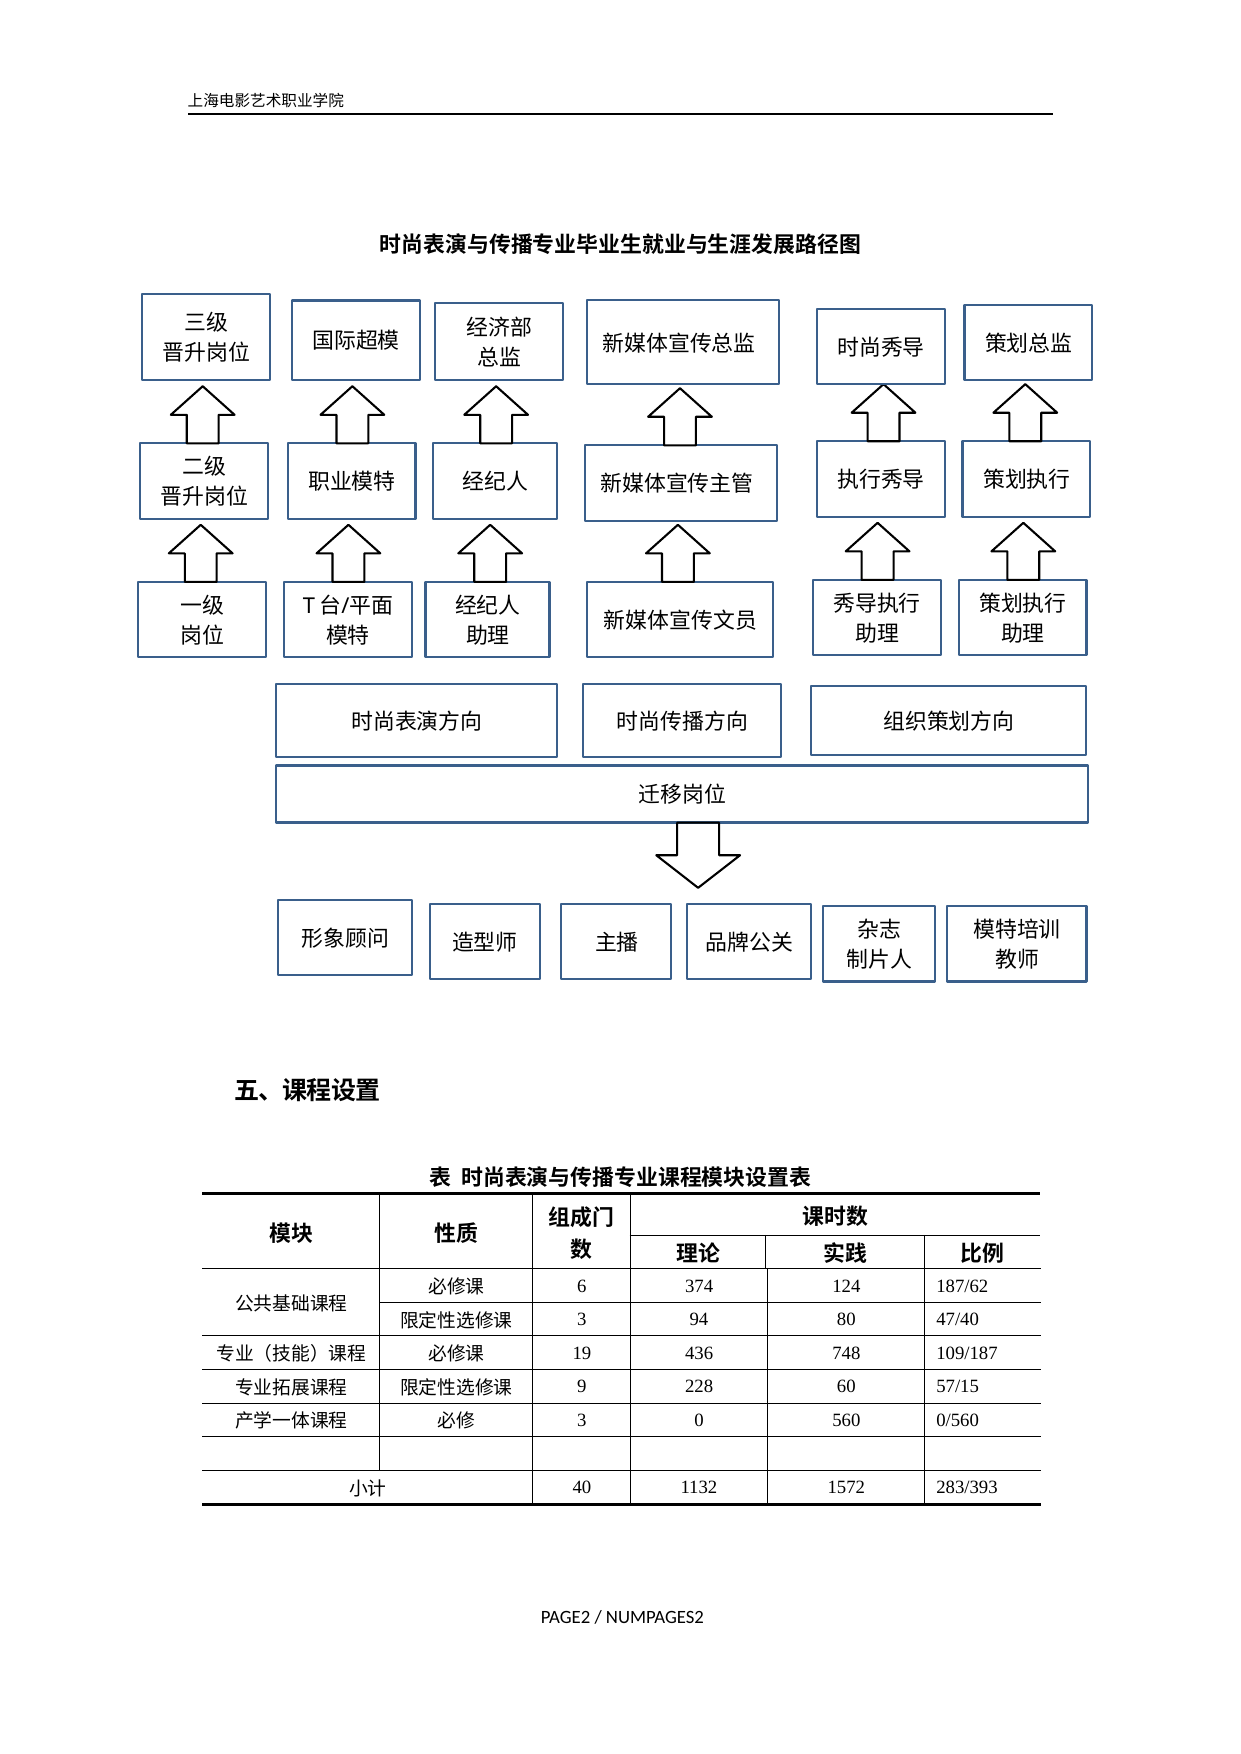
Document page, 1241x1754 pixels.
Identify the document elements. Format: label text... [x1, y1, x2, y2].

table_cell 60 [768, 1370, 924, 1402]
table_cell 小计 [202, 1471, 532, 1503]
table_cell 283/393 [925, 1471, 1041, 1503]
table_cell 专业拓展课程 [202, 1370, 379, 1402]
table_cell 必修课 [380, 1336, 532, 1369]
table_cell [925, 1437, 1041, 1469]
table_cell 0 [631, 1404, 767, 1436]
subtitle 五、课程设置 [187, 1056, 1053, 1121]
table_cell 80 [768, 1303, 924, 1335]
table_cell 374 [631, 1269, 767, 1302]
table_header 组成门数 [533, 1195, 630, 1268]
table_cell 0/560 [925, 1404, 1041, 1436]
table_cell 限定性选修课 [380, 1303, 532, 1335]
table_cell 理论 [631, 1236, 765, 1268]
table_cell 3 [533, 1303, 630, 1335]
table_cell 必修 [380, 1404, 532, 1436]
table_cell 9 [533, 1370, 630, 1402]
table_cell 1132 [631, 1471, 767, 1503]
table_cell 436 [631, 1336, 767, 1369]
table_cell 228 [631, 1370, 767, 1402]
table_cell 6 [533, 1269, 630, 1302]
table_cell 94 [631, 1303, 767, 1335]
table_cell 748 [768, 1336, 924, 1369]
table_cell 限定性选修课 [380, 1370, 532, 1402]
table_cell 3 [533, 1404, 630, 1436]
table_cell 109/187 [925, 1336, 1041, 1369]
table_cell 1572 [768, 1471, 924, 1503]
table_cell [533, 1437, 630, 1469]
table_cell [380, 1437, 532, 1469]
table_cell 57/15 [925, 1370, 1041, 1402]
table_cell 比例 [925, 1236, 1040, 1268]
table_cell 187/62 [925, 1269, 1041, 1302]
table_cell 19 [533, 1336, 630, 1369]
table_cell 必修课 [380, 1269, 532, 1302]
table_cell [631, 1437, 767, 1469]
table_cell 560 [768, 1404, 924, 1436]
table_cell 产学一体课程 [202, 1404, 379, 1436]
table_header 模块 [202, 1195, 379, 1268]
table_header 性质 [380, 1195, 532, 1268]
table_cell [202, 1437, 379, 1469]
text 表 时尚表演与传播专业课程模块设置表 [187, 1159, 1053, 1192]
table_cell 124 [768, 1269, 924, 1302]
text 时尚表演与传播专业毕业生就业与生涯发展路径图 [187, 227, 1053, 259]
table_cell 40 [533, 1471, 630, 1503]
table_cell 公共基础课程 [202, 1269, 379, 1335]
table_cell 实践 [766, 1236, 924, 1268]
table_header 课时数 [631, 1195, 1040, 1235]
table_cell [768, 1437, 924, 1469]
table_cell 47/40 [925, 1303, 1041, 1335]
table_cell 专业（技能）课程 [202, 1336, 379, 1369]
